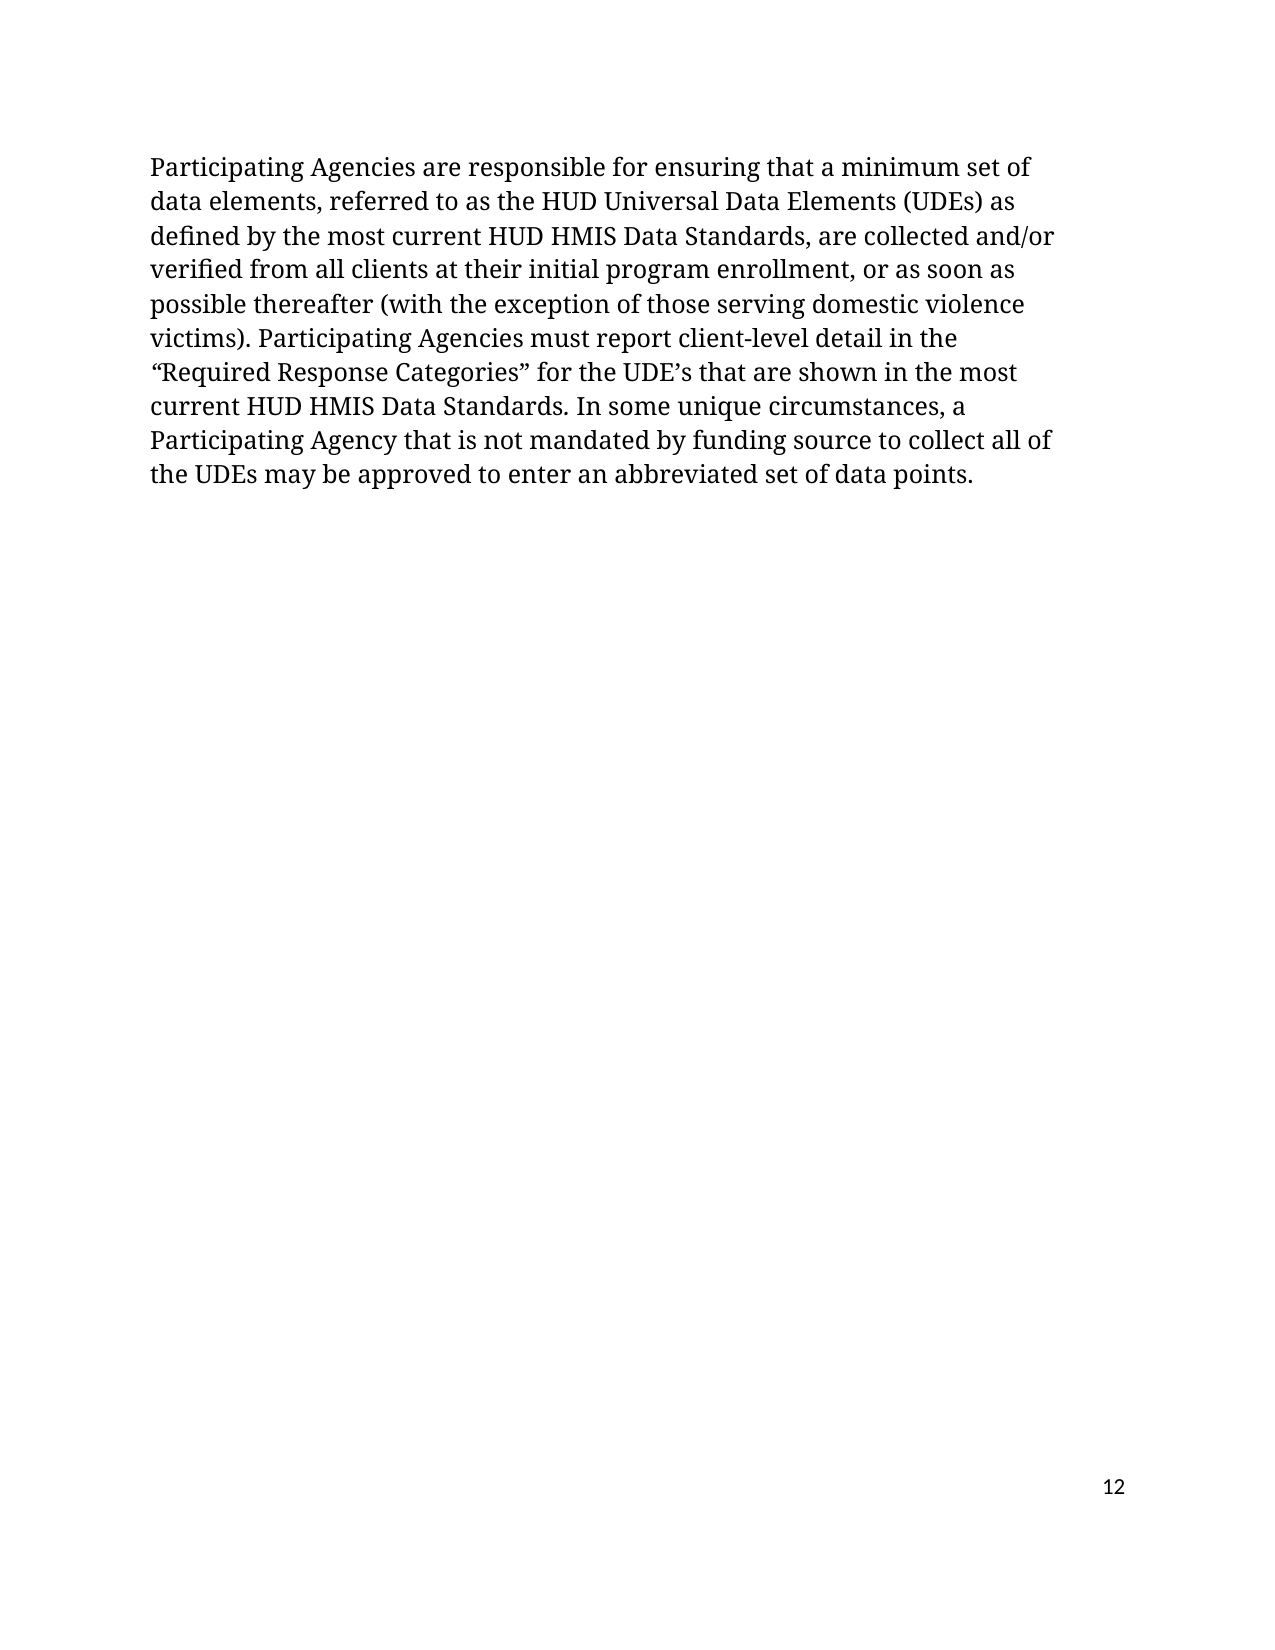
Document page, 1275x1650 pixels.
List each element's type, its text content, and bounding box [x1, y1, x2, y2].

text Participating Agencies are responsible for ensuring that a minimum set of data elements, referred to as the HUD Universal Data Elements (UDEs) as defined by the most current HUD HMIS Data Standards, are collected and/or verified from all clients at their initial program enrollment, or as soon as possible thereafter (with the exception of those serving domestic violence victims). Participating Agencies must report client-level detail in the “Required Response Categories” for the UDE’s that are shown in the most current HUD HMIS Data Standards. In some unique circumstances, a Participating Agency that is not mandated by funding source to collect all of the UDEs may be approved to enter an abbreviated set of data points. [150, 150, 1075, 491]
